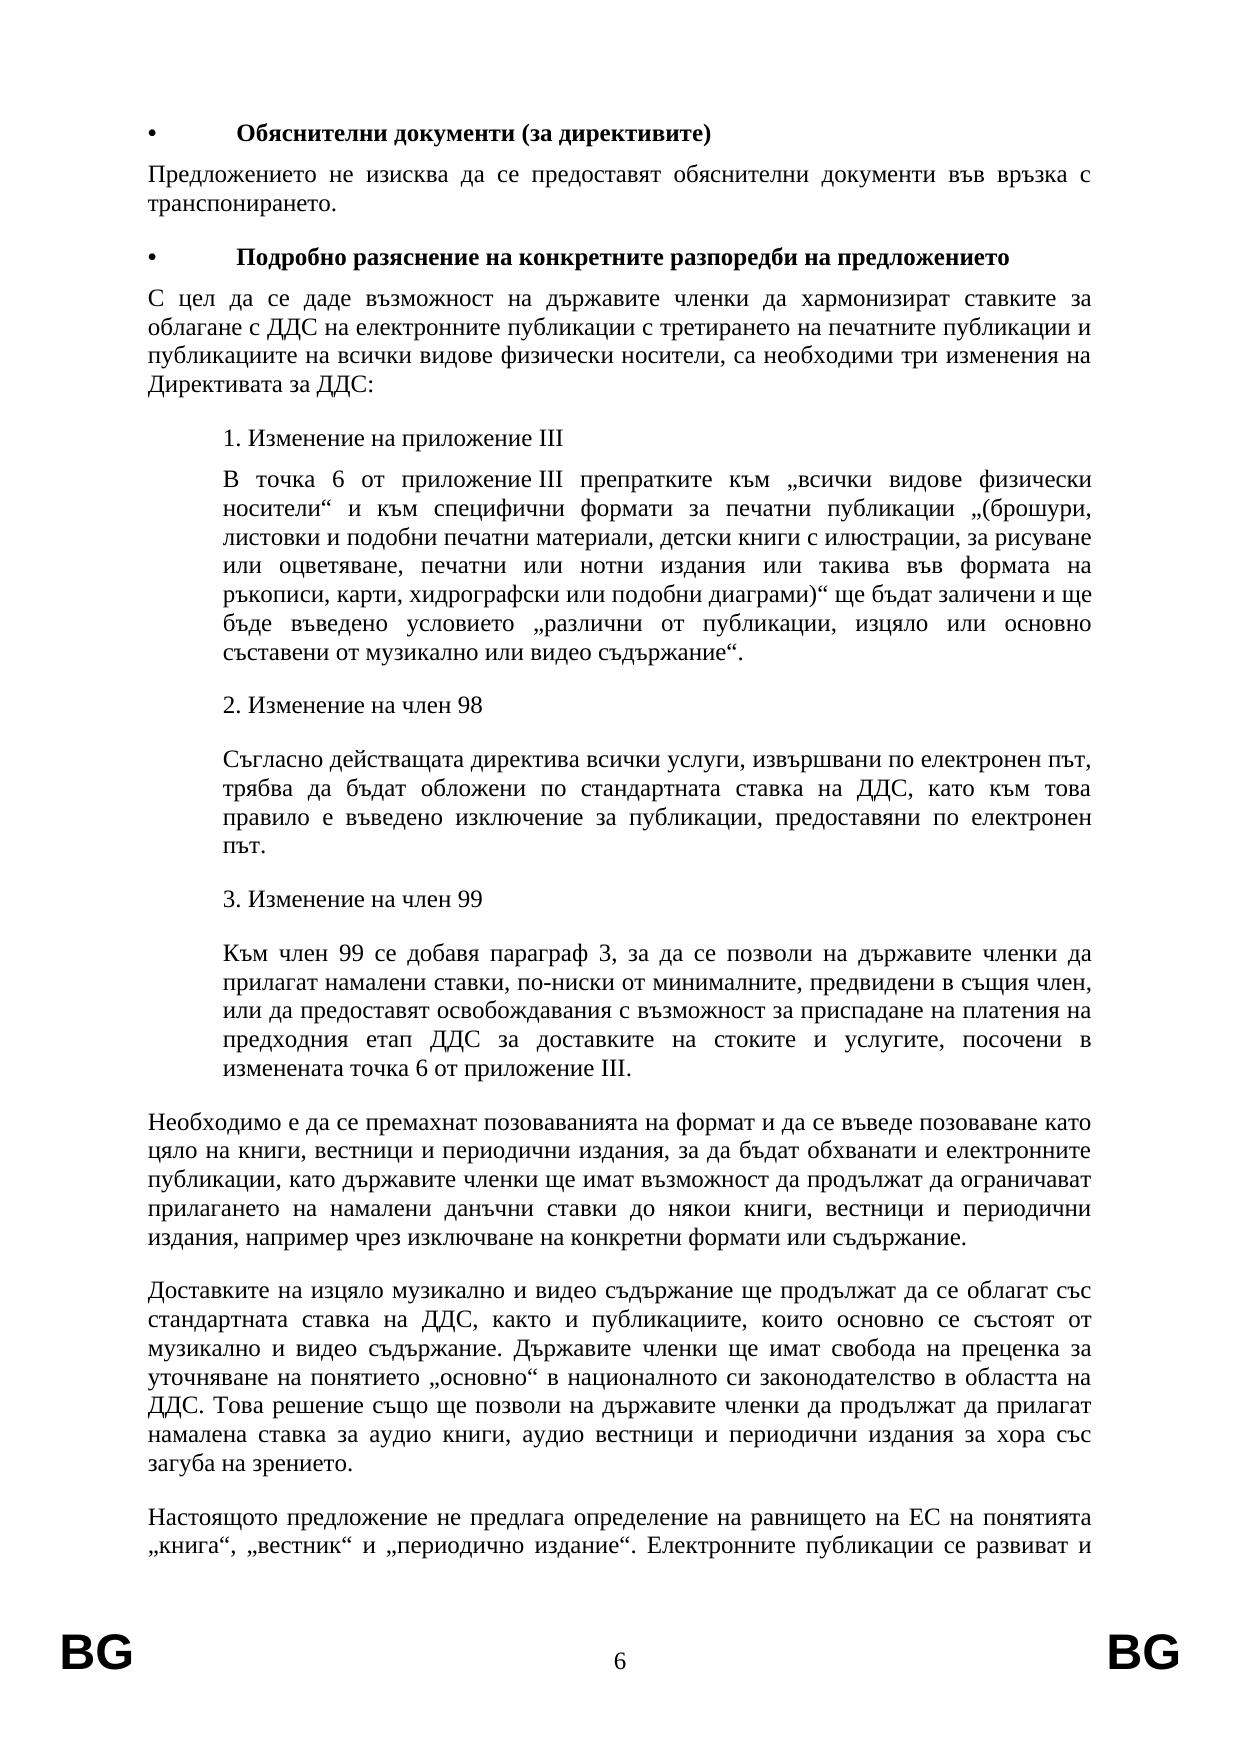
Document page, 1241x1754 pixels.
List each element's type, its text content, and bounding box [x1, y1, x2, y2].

text Доставките на изцяло музикално и видео съдържание ще продължат да се облагат със стандартната ставка на ДДС, както и публикациите, които основно се състоят от музикално и видео съдържание. Държавите членки ще имат свобода на преценка за уточняване на понятието „основно“ в националното си законодателство в областта на ДДС. Това решение също ще позволи на държавите членки да продължат да прилагат намалена ставка за аудио книги, аудио вестници и периодични издания за хора със загуба на зрението. [148, 1276, 1093, 1477]
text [148, 1502, 1093, 1559]
text В точка 6 от приложение III препратките към „всички видове физически носители“ и към специфични формати за печатни публикации „(брошури, листовки и подобни печатни материали, детски книги с илюстрации, за рисуване или оцветяване, печатни или нотни издания или такива във формата на ръкописи, карти, хидрографски или подобни диаграми)“ ще бъдат заличени и ще бъде въведено условието „различни от публикации, изцяло или основно съставени от музикално или видео съдържание“. [223, 464, 1093, 666]
text Предложението не изисква да се предоставят обяснителни документи във връзка с транспонирането. [148, 159, 1093, 217]
text 1. Изменение на приложение III [223, 423, 1093, 452]
text Необходимо е да се премахнат позоваванията на формат и да се въведе позоваване като цяло на книги, вестници и периодични издания, за да бъдат обхванати и електронните публикации, като държавите членки ще имат възможност да продължат да ограничават прилагането на намалени данъчни ставки до някои книги, вестници и периодични издания, например чрез изключване на конкретни формати или съдържание. [148, 1107, 1093, 1251]
subtitle • Подробно разяснение на конкретните разпоредби на предложението [148, 242, 1093, 271]
text 2. Изменение на член 98 [223, 691, 1093, 719]
text С цел да се даде възможност на държавите членки да хармонизират ставките за облагане с ДДС на електронните публикации с третирането на печатните публикации и публикациите на всички видове физически носители, са необходими три изменения на Директивата за ДДС: [148, 283, 1093, 398]
text Съгласно действащата директива всички услуги, извършвани по електронен път, трябва да бъдат обложени по стандартната ставка на ДДС, като към това правило е въведено изключение за публикации, предоставяни по електронен път. [223, 744, 1093, 859]
text Към член 99 се добавя параграф 3, за да се позволи на държавите членки да прилагат намалени ставки, по-ниски от минималните, предвидени в същия член, или да предоставят освобождавания с възможност за приспадане на платения на предходния етап ДДС за доставките на стоките и услугите, посочени в изменената точка 6 от приложение III. [223, 938, 1093, 1082]
subtitle • Обяснителни документи (за директивите) [148, 118, 1093, 147]
text 3. Изменение на член 99 [148, 884, 1093, 913]
